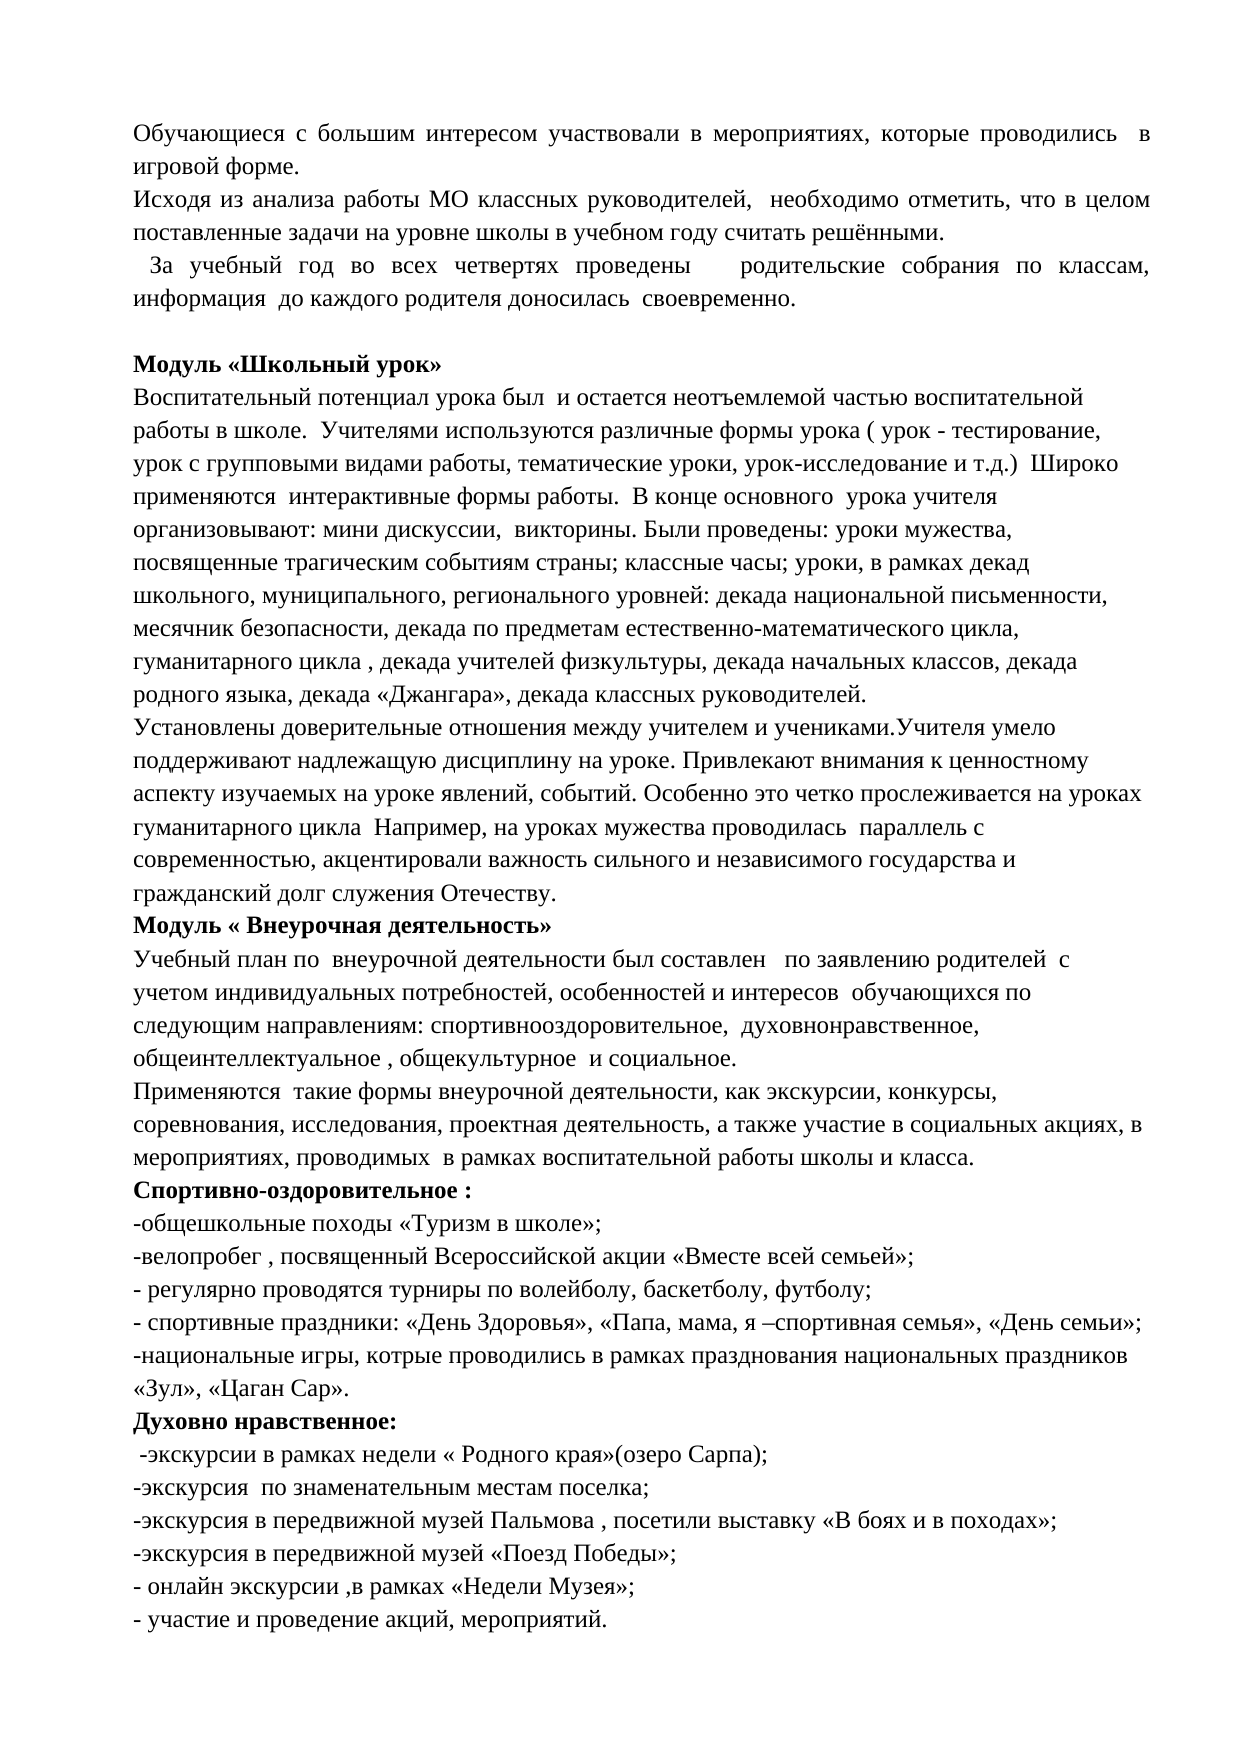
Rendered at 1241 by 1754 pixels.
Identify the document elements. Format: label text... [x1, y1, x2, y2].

text Модуль «Школьный урок» [133, 349, 1152, 378]
text Исходя из анализа работы МО классных руководителей, необходимо отметить, что в целом поставленные задачи на уровне школы в учебном году считать решёнными. [133, 184, 1152, 246]
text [133, 382, 1152, 1633]
text За учебный год во всех четвертях проведены родительские собрания по классам, информация до каждого родителя доносилась своевременно. [133, 250, 1152, 312]
text Обучающиеся с большим интересом участвовали в мероприятиях, которые проводились в игровой форме. [133, 118, 1152, 180]
